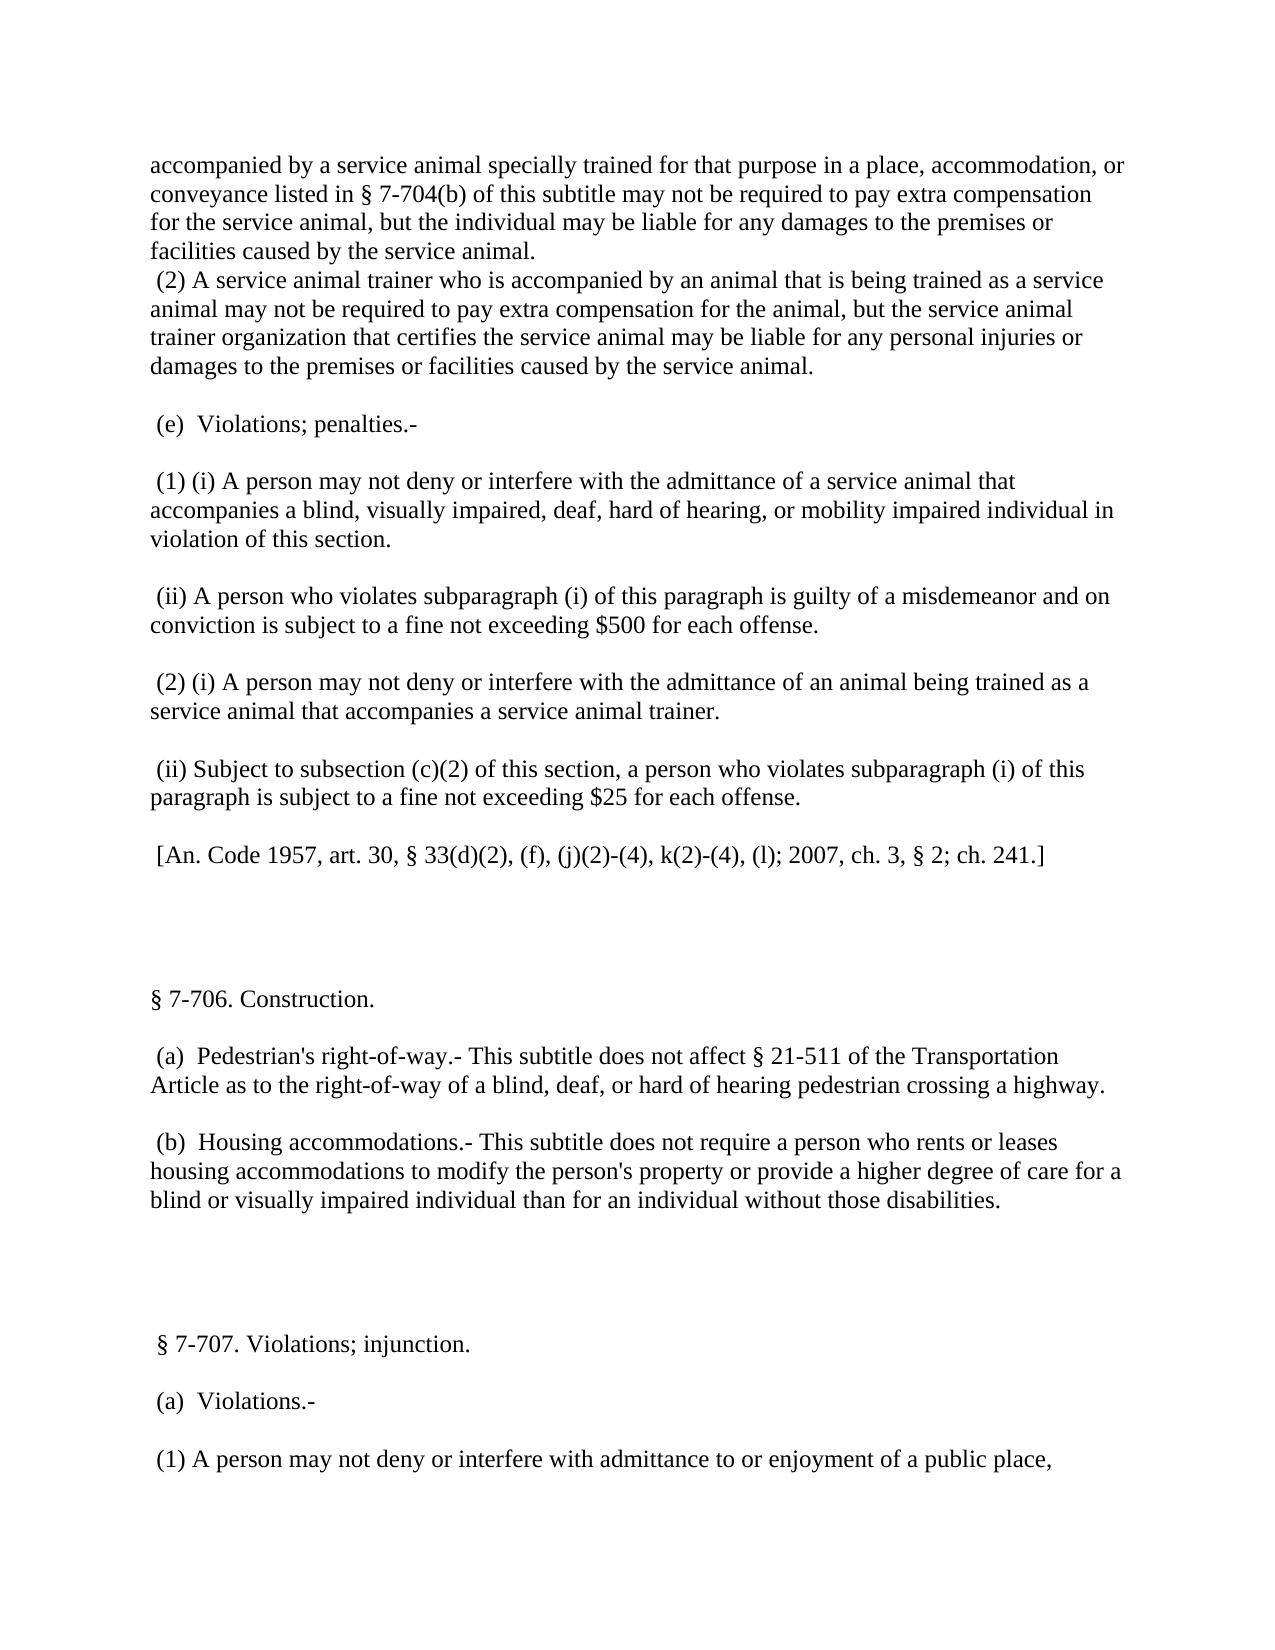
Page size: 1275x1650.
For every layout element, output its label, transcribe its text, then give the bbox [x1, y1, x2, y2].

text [150, 1329, 1125, 1472]
text § 7-706. Construction. (a) Pedestrian's right-of-way.- This subtitle does not affect § 21-511 of the Transportation Article as to the right-of-way of a blind, deaf, or hard of hearing pedestrian crossing a highway. (b) Housing accommodations.- This subtitle does not require a person who rents or leases housing accommodations to modify the person's property or provide a higher degree of care for a blind or visually impaired individual than for an individual without those disabilities. [150, 984, 1125, 1271]
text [150, 150, 1125, 926]
